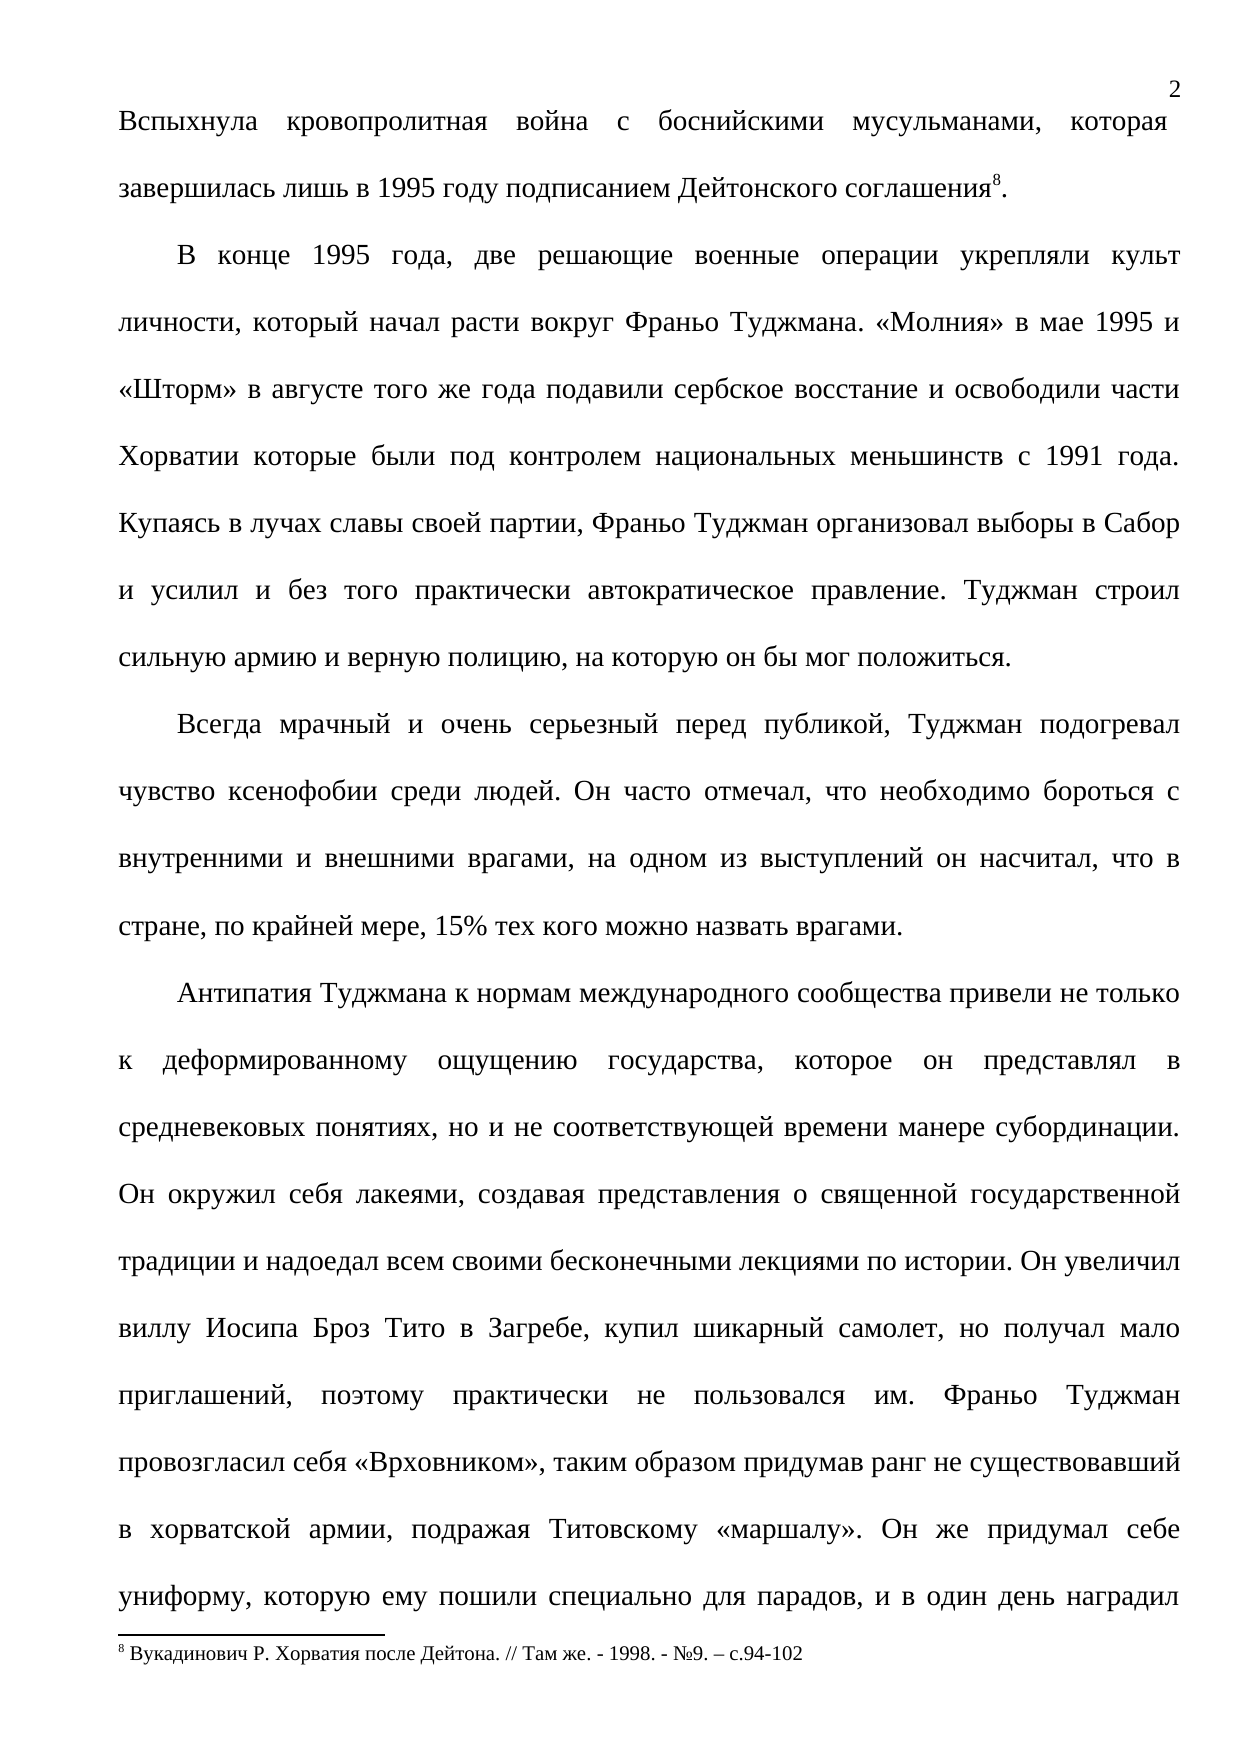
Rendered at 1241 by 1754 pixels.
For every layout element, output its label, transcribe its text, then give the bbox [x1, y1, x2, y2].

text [118, 103, 1181, 203]
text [118, 975, 1181, 1612]
text В конце 1995 года, две решающие военные операции укрепляли культ личности, который начал расти вокруг Франьо Туджмана. «Молния» в мае 1995 и «Шторм» в августе того же года подавили сербское восстание и освободили части Хорватии которые были под контролем национальных меньшинств с 1991 года. Купаясь в лучах славы своей партии, Франьо Туджман организовал выборы в Сабор и усилил и без того практически автократическое правление. Туджман строил сильную армию и верную полицию, на которую он бы мог положиться. [118, 237, 1181, 673]
text Всегда мрачный и очень серьезный перед публикой, Туджман подогревал чувство ксенофобии среди людей. Он часто отмечал, что необходимо бороться с внутренними и внешними врагами, на одном из выступлений он насчитал, что в стране, по крайней мере, 15% тех кого можно назвать врагами. [118, 706, 1181, 941]
